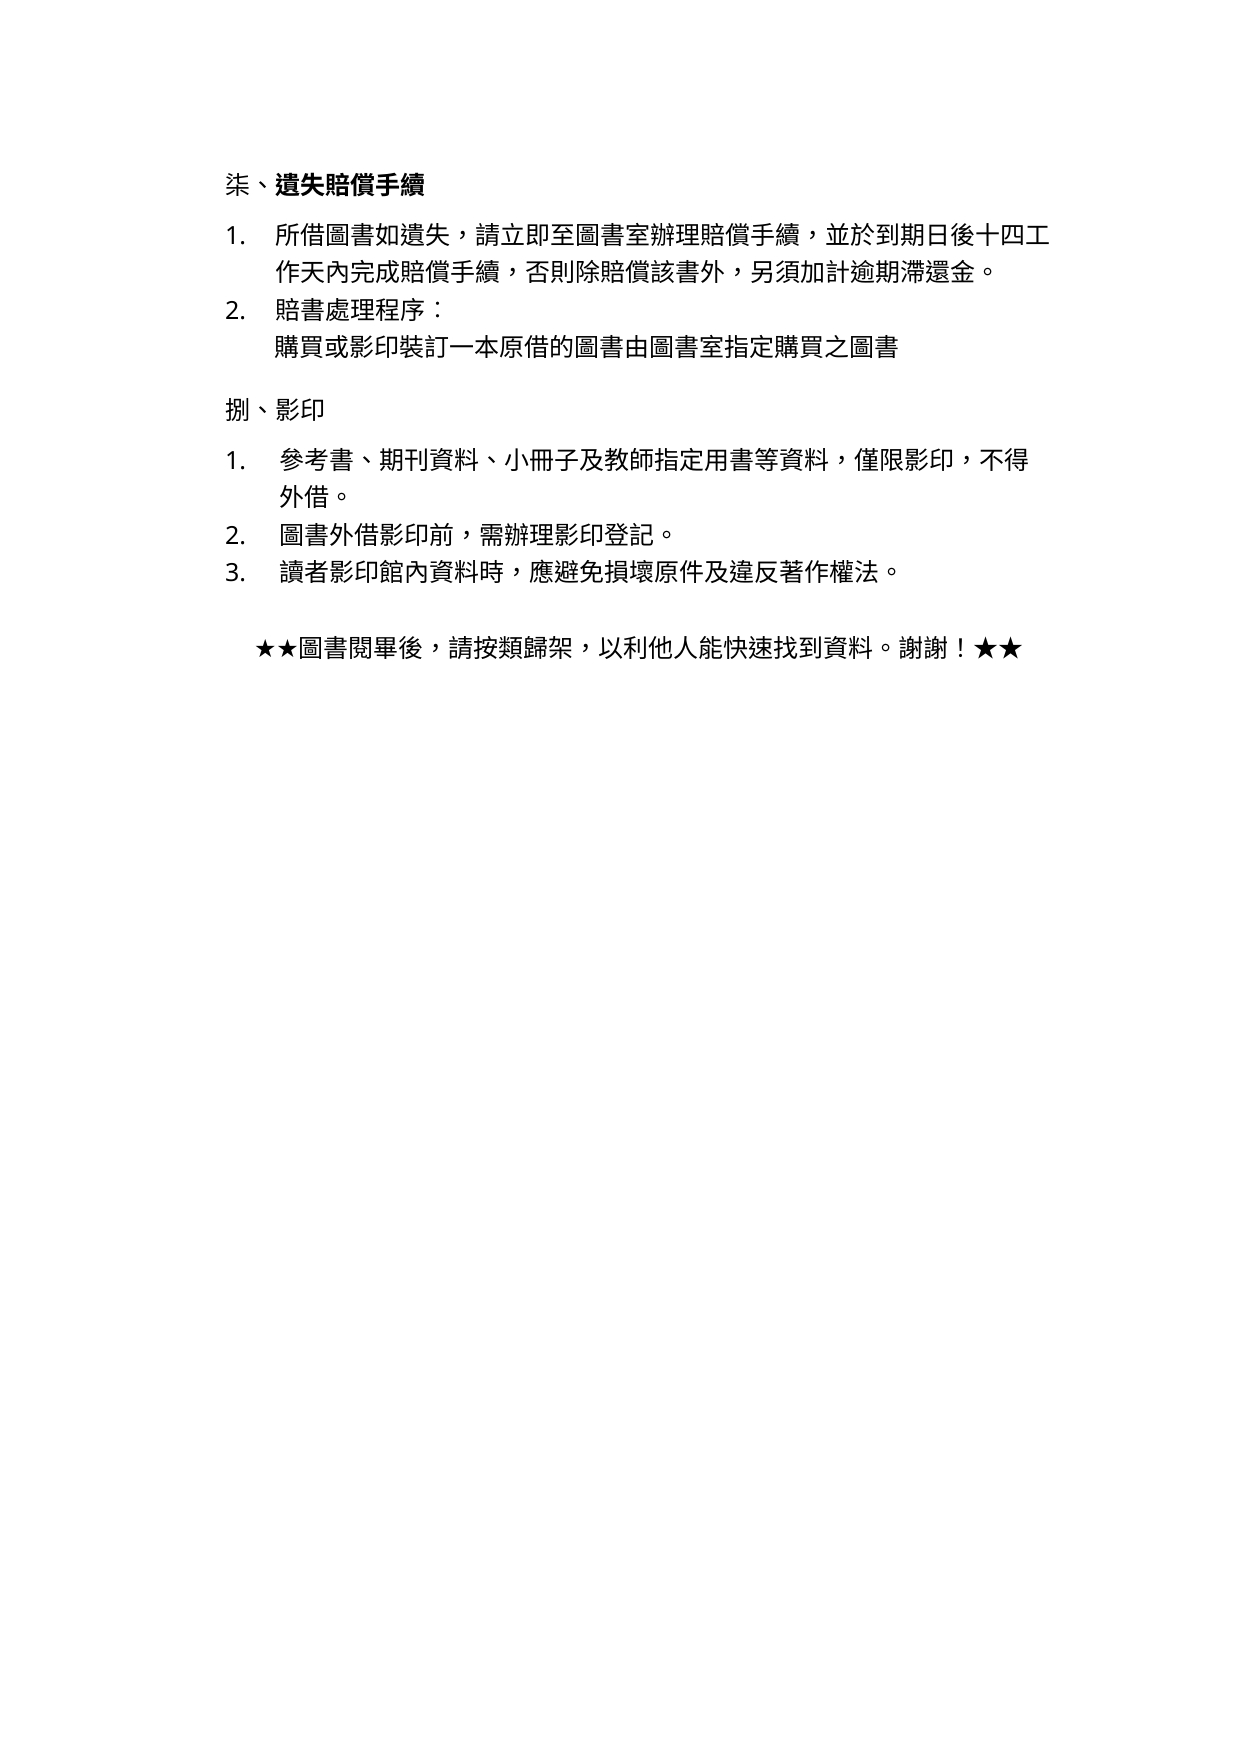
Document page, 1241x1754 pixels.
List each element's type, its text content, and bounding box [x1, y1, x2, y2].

text 捌、影印 [225, 389, 1053, 427]
list 讀者影印館內資料時，應避免損壞原件及違反著作權法。 [225, 552, 1053, 589]
list 所借圖書如遺失，請立即至圖書室辦理賠償手續，並於到期日後十四工作天內完成賠償手續，否則除賠償該書外，另須加計逾期滯還金。 [225, 214, 1053, 289]
list 圖書外借影印前，需辦理影印登記。 [225, 514, 1053, 552]
text 柒、遺失賠償手續 [225, 164, 1053, 202]
text ★★圖書閱畢後，請按類歸架，以利他人能快速找到資料。謝謝！★★ [225, 627, 1053, 664]
text 購買或影印裝訂一本原借的圖書由圖書室指定購買之圖書 [224, 327, 1053, 364]
list 賠書處理程序︰ [225, 289, 1053, 327]
list 參考書、期刊資料、小冊子及教師指定用書等資料，僅限影印，不得外借。 [225, 439, 1053, 514]
